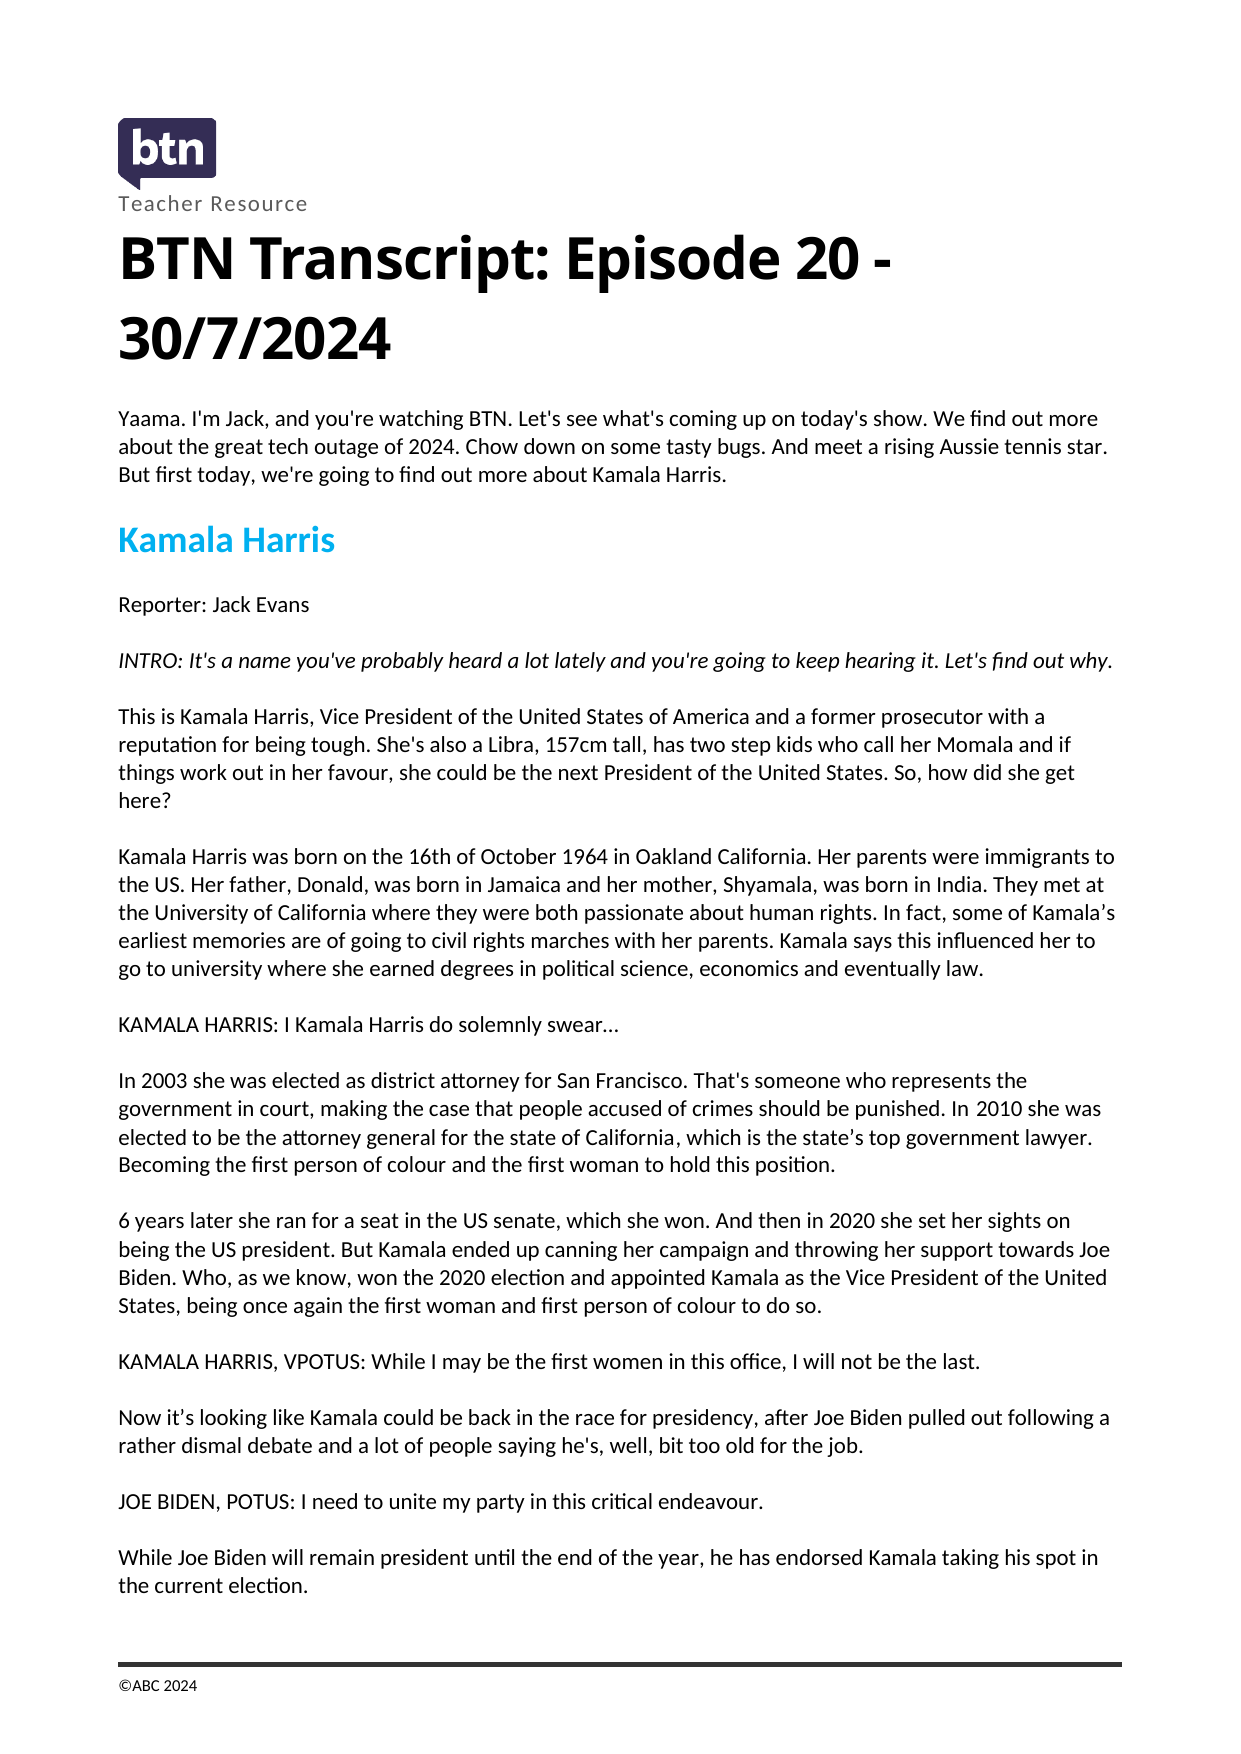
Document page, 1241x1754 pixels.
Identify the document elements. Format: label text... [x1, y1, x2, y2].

subtitle Teacher Resource [118, 189, 1122, 217]
text INTRO: It's a name you've probably heard a lot lately and you're going to keep hearing it. Let's find out why. This is Kamala Harris, Vice President of the United States of America and a former prosecutor with a reputation for being tough. She's also a Libra, 157cm tall, has two step kids who call her Momala and if things work out in her favour, she could be the next President of the United States. So, how did she get here? Kamala Harris was born on the 16th of October 1964 in Oakland California. Her parents were immigrants to the US. Her father, Donald, was born in Jamaica and her mother, Shyamala, was born in India. They met at the University of California where they were both passionate about human rights. In fact, some of Kamala’s earliest memories are of going to civil rights marches with her parents. Kamala says this influenced her to go to university where she earned degrees in political science, economics and eventually law. [118, 646, 1122, 1011]
text Reporter: Jack Evans [118, 590, 1122, 618]
subtitle Kamala Harris [118, 516, 1122, 562]
text KAMALA HARRIS: I Kamala Harris do solemnly swear… [118, 1011, 1122, 1038]
picture [118, 118, 217, 190]
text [118, 1038, 1122, 1599]
text Yaama. I'm Jack, and you're watching BTN. Let's see what's coming up on today's show. We find out more about the great tech outage of 2024. Chow down on some tasty bugs. And meet a rising Aussie tennis star. But first today, we're going to find out more about Kamala Harris. [118, 404, 1122, 488]
title BTN Transcript: Episode 20 - 30/7/2024 [118, 217, 1122, 376]
